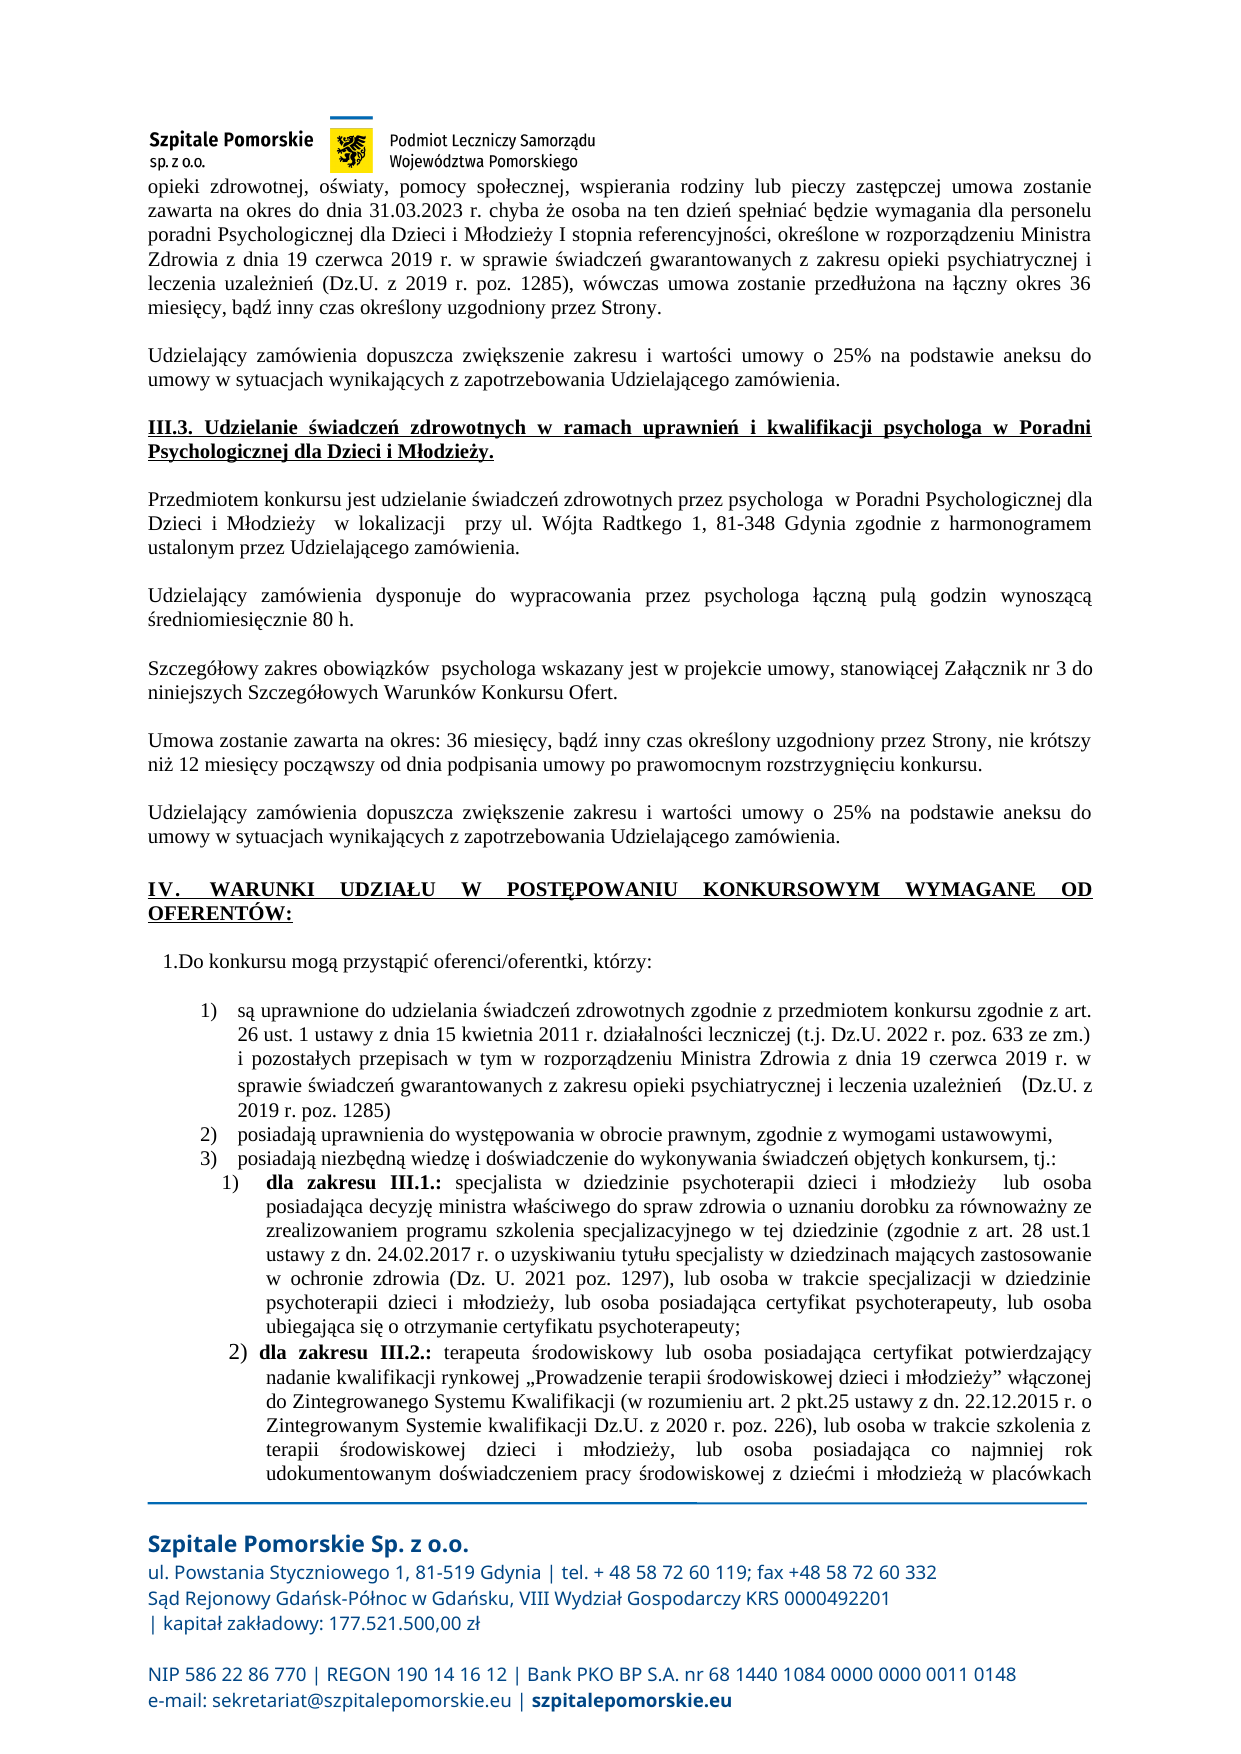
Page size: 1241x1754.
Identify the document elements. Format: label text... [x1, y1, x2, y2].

text III.3. Udzielanie świadczeń zdrowotnych w ramach uprawnień i kwalifikacji psychologa w Poradni Psychologicznej dla Dzieci i Młodzieży. [148, 415, 1093, 463]
text Przedmiotem konkursu jest udzielanie świadczeń zdrowotnych przez psychologa w Poradni Psychologicznej dla Dzieci i Młodzieży w lokalizacji przy ul. Wójta Radtkego 1, 81-348 Gdynia zgodnie z harmonogramem ustalonym przez Udzielającego zamówienia. [148, 487, 1093, 559]
text Udzielający zamówienia dopuszcza zwiększenie zakresu i wartości umowy o 25% na podstawie aneksu do umowy w sytuacjach wynikających z zapotrzebowania Udzielającego zamówienia. [148, 800, 1093, 848]
text Udzielający zamówienia dopuszcza zwiększenie zakresu i wartości umowy o 25% na podstawie aneksu do umowy w sytuacjach wynikających z zapotrzebowania Udzielającego zamówienia. [148, 343, 1093, 391]
text IV. WARUNKI UDZIAŁU W POSTĘPOWANIU KONKURSOWYM WYMAGANE OD OFERENTÓW: [148, 877, 1093, 898]
text Umowa zostanie zawarta na okres: 36 miesięcy, bądź inny czas określony uzgodniony przez Strony, nie krótszy niż 12 miesięcy począwszy od dnia podpisania umowy po prawomocnym rozstrzygnięciu konkursu. [148, 728, 1093, 776]
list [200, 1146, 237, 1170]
list posiadają uprawnienia do występowania w obrocie prawnym, zgodnie z wymogami ustawowymi, [200, 1122, 1093, 1146]
picture [147, 115, 596, 175]
list 1.Do konkursu mogą przystąpić oferenci/oferentki, którzy: [162, 949, 1093, 973]
list posiadają niezbędną wiedzę i doświadczenie do wykonywania świadczeń objętych konkursem, tj.: [609, 1146, 1093, 1170]
list są uprawnione do udzielania świadczeń zdrowotnych zgodnie z przedmiotem konkursu zgodnie z art. 26 ust. 1 ustawy z dnia 15 kwietnia 2011 r. działalności leczniczej (t.j. Dz.U. 2022 r. poz. 633 ze zm.) i pozostałych przepisach w tym w rozporządzeniu Ministra Zdrowia z dnia 19 czerwca 2019 r. w sprawie świadczeń gwarantowanych z zakresu opieki psychiatrycznej i leczenia uzależnień (Dz.U. z 2019 r. poz. 1285) [200, 997, 1093, 1122]
text Udzielający zamówienia dysponuje do wypracowania przez psychologa łączną pulą godzin wynoszącą średniomiesięcznie 80 h. [148, 583, 1093, 631]
text Szczegółowy zakres obowiązków psychologa wskazany jest w projekcie umowy, stanowiącej Załącznik nr 3 do niniejszych Szczegółowych Warunków Konkursu Ofert. [148, 656, 1093, 704]
list dla zakresu III.1.: specjalista w dziedzinie psychoterapii dzieci i młodzieży lub osoba posiadająca decyzję ministra właściwego do spraw zdrowia o uznaniu dorobku za równoważny ze zrealizowaniem programu szkolenia specjalizacyjnego w tej dziedzinie (zgodnie z art. 28 ust.1 ustawy z dn. 24.02.2017 r. o uzyskiwaniu tytułu specjalisty w dziedzinach mających zastosowanie w ochronie zdrowia (Dz. U. 2021 poz. 1297), lub osoba w trakcie specjalizacji w dziedzinie psychoterapii dzieci i młodzieży, lub osoba posiadająca certyfikat psychoterapeuty, lub osoba ubiegająca się o otrzymanie certyfikatu psychoterapeuty; [221, 1170, 1093, 1338]
text IV. WARUNKI UDZIAŁU W POSTĘPOWANIU KONKURSOWYM WYMAGANE OD OFERENTÓW: [148, 899, 1093, 925]
